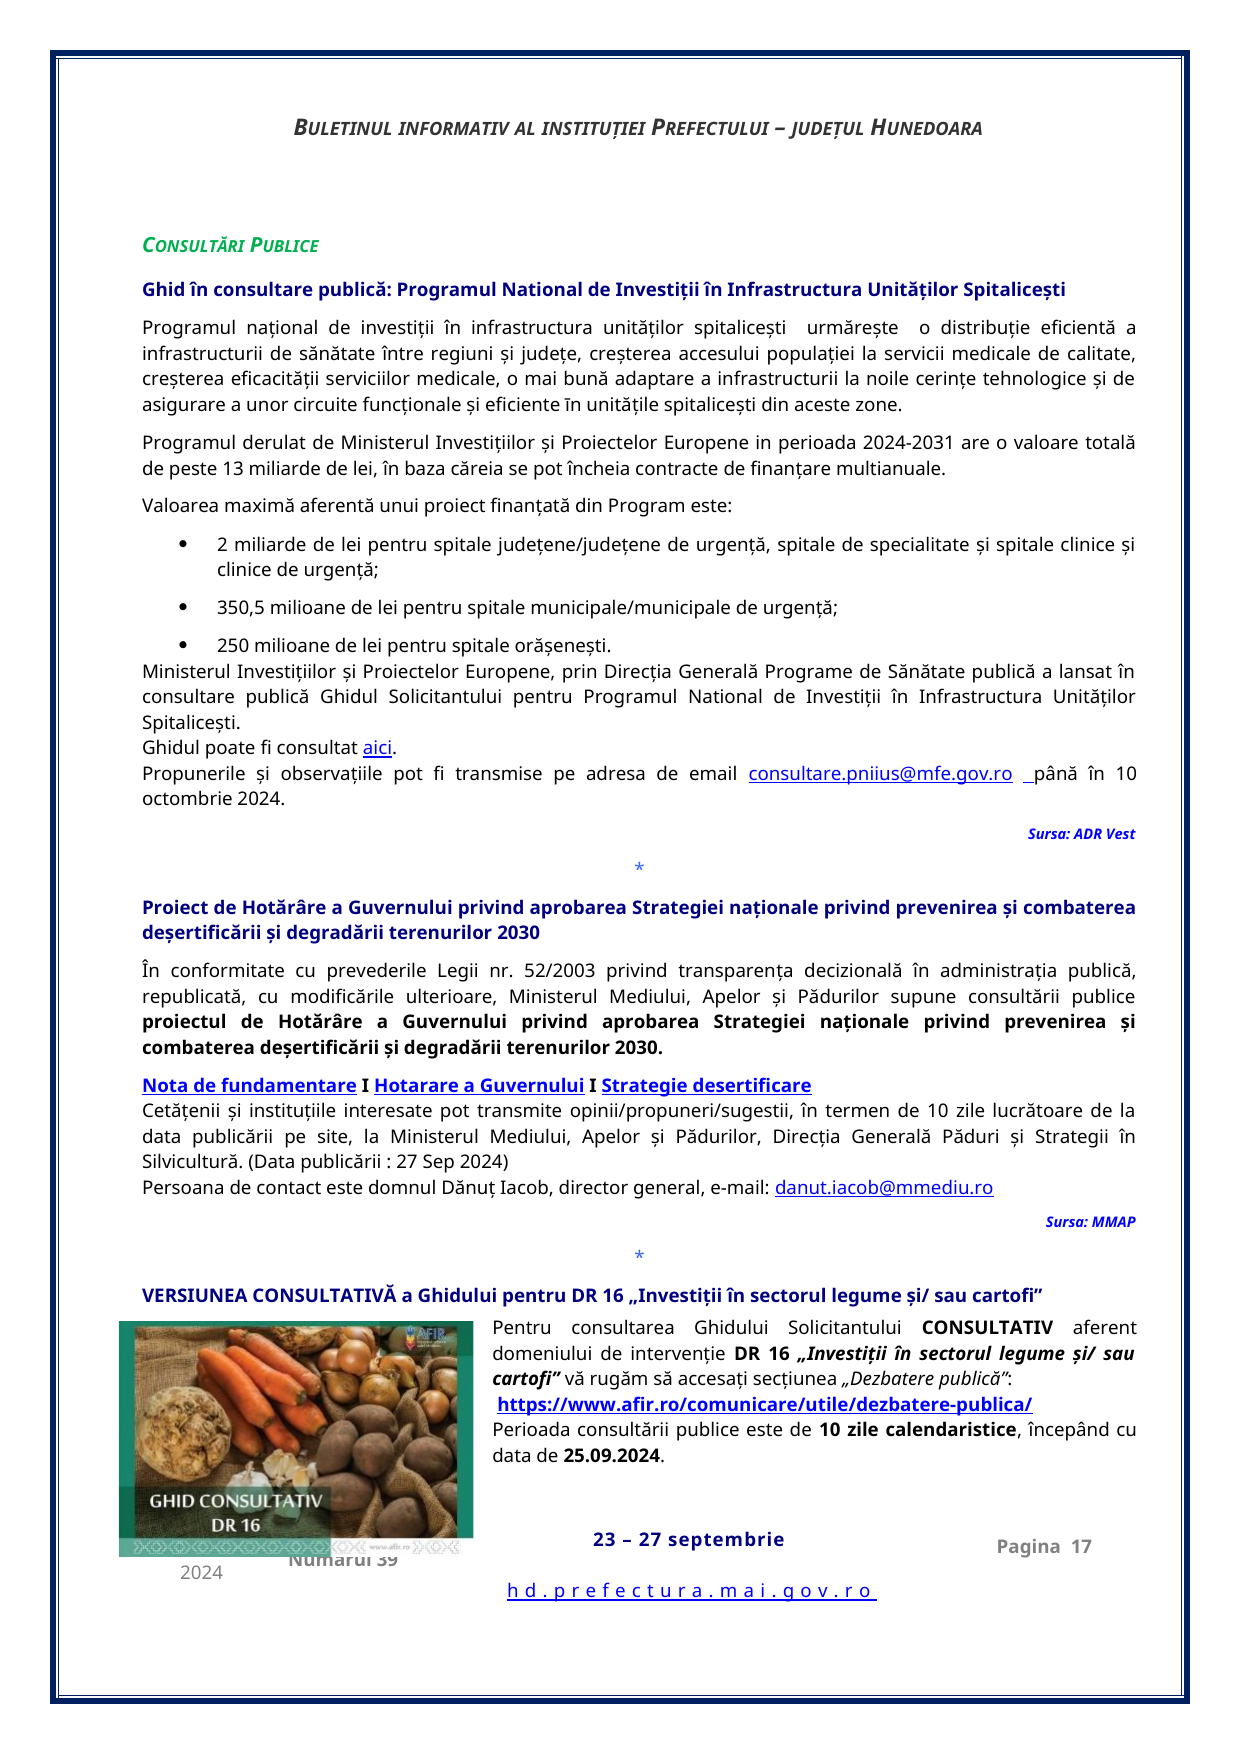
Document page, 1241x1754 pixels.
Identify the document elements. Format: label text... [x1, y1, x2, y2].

text Ghidul poate fi consultat aici. [142, 734, 1137, 760]
text Ministerul Investițiilor și Proiectelor Europene, prin Direcția Generală Programe de Sănătate publică a lansat în consultare publică Ghidul Solicitantului pentru Programul National de Investiții în Infrastructura Unităților Spitalicești. [142, 658, 1137, 734]
list 350,5 milioane de lei pentru spitale municipale/municipale de urgență; [179, 594, 1137, 620]
text Sursa: ADR Vest [142, 823, 1137, 843]
text Valoarea maximă aferentă unui proiect finanţată din Program este: [142, 493, 1137, 518]
text * [142, 856, 1137, 881]
text Persoana de contact este domnul Dănuț Iacob, director general, e-mail: danut.iacob@mmediu.ro [142, 1174, 1137, 1200]
text Sursa: MMAP [142, 1212, 1137, 1232]
text Nota de fundamentare I Hotarare a Guvernului I Strategie desertificare [142, 1072, 1137, 1098]
text Programul derulat de Ministerul Investiţiilor și Proiectelor Europene in perioada 2024-2031 are o valoare totală de peste 13 miliarde de lei, în baza căreia se pot încheia contracte de finanţare multianuale. [142, 429, 1137, 480]
text Propunerile și observațiile pot fi transmise pe adresa de email consultare.pniius@mfe.gov.ro până în 10 octombrie 2024. [142, 760, 1137, 811]
text https://www.afir.ro/comunicare/utile/dezbatere-publica/ [474, 1391, 1137, 1416]
text Programul naţional de investiţii în infrastructura unităților spitalicești urmărește o distribuție eficientă a infrastructurii de sănătate între regiuni și județe, creșterea accesului populației la servicii medicale de calitate, creșterea eficacității serviciilor medicale, o mai bună adaptare a infrastructurii la noile cerințe tehnologice și de asigurare a unor circuite funcționale și eficiente īn unităţile spitaliceşti din aceste zone. [142, 315, 1137, 417]
text Proiect de Hotărâre a Guvernului privind aprobarea Strategiei naționale privind prevenirea și combaterea deșertificării și degradării terenurilor 2030 [142, 894, 1137, 945]
text Pentru consultarea Ghidului Solicitantului CONSULTATIV aferent domeniului de intervenție DR 16 „Investiții în sectorul legume și/ sau cartofi” vă rugăm să accesați secțiunea „Dezbatere publică”: [142, 1314, 1137, 1391]
list 2 miliarde de lei pentru spitale județene/județene de urgență, spitale de specialitate și spitale clinice și clinice de urgență; [179, 531, 1137, 582]
text VERSIUNEA CONSULTATIVĂ a Ghidului pentru DR 16 „Investiții în sectorul legume și/ sau cartofi” [142, 1283, 1137, 1308]
text În conformitate cu prevederile Legii nr. 52/2003 privind transparenţa decizională în administraţia publică, republicată, cu modificările ulterioare, Ministerul Mediului, Apelor și Pădurilor supune consultării publice proiectul de Hotărâre a Guvernului privind aprobarea Strategiei naționale privind prevenirea și combaterea deșertificării și degradării terenurilor 2030. [142, 957, 1137, 1059]
text * [142, 1244, 1137, 1270]
list 250 milioane de lei pentru spitale orășenești. [179, 632, 1137, 658]
text Consultări Publice [142, 230, 1137, 258]
picture [118, 1321, 474, 1557]
text Ghid în consultare publică: Programul National de Investiții în Infrastructura Unităților Spitalicești [142, 277, 1137, 302]
text Perioada consultării publice este de 10 zile calendaristice, începând cu data de 25.09.2024. [474, 1416, 1137, 1467]
text Cetățenii și instituțiile interesate pot transmite opinii/propuneri/sugestii, în termen de 10 zile lucrătoare de la data publicării pe site, la Ministerul Mediului, Apelor și Pădurilor, Direcția Generală Păduri și Strategii în Silvicultură. (Data publicării : 27 Sep 2024) [142, 1098, 1137, 1174]
